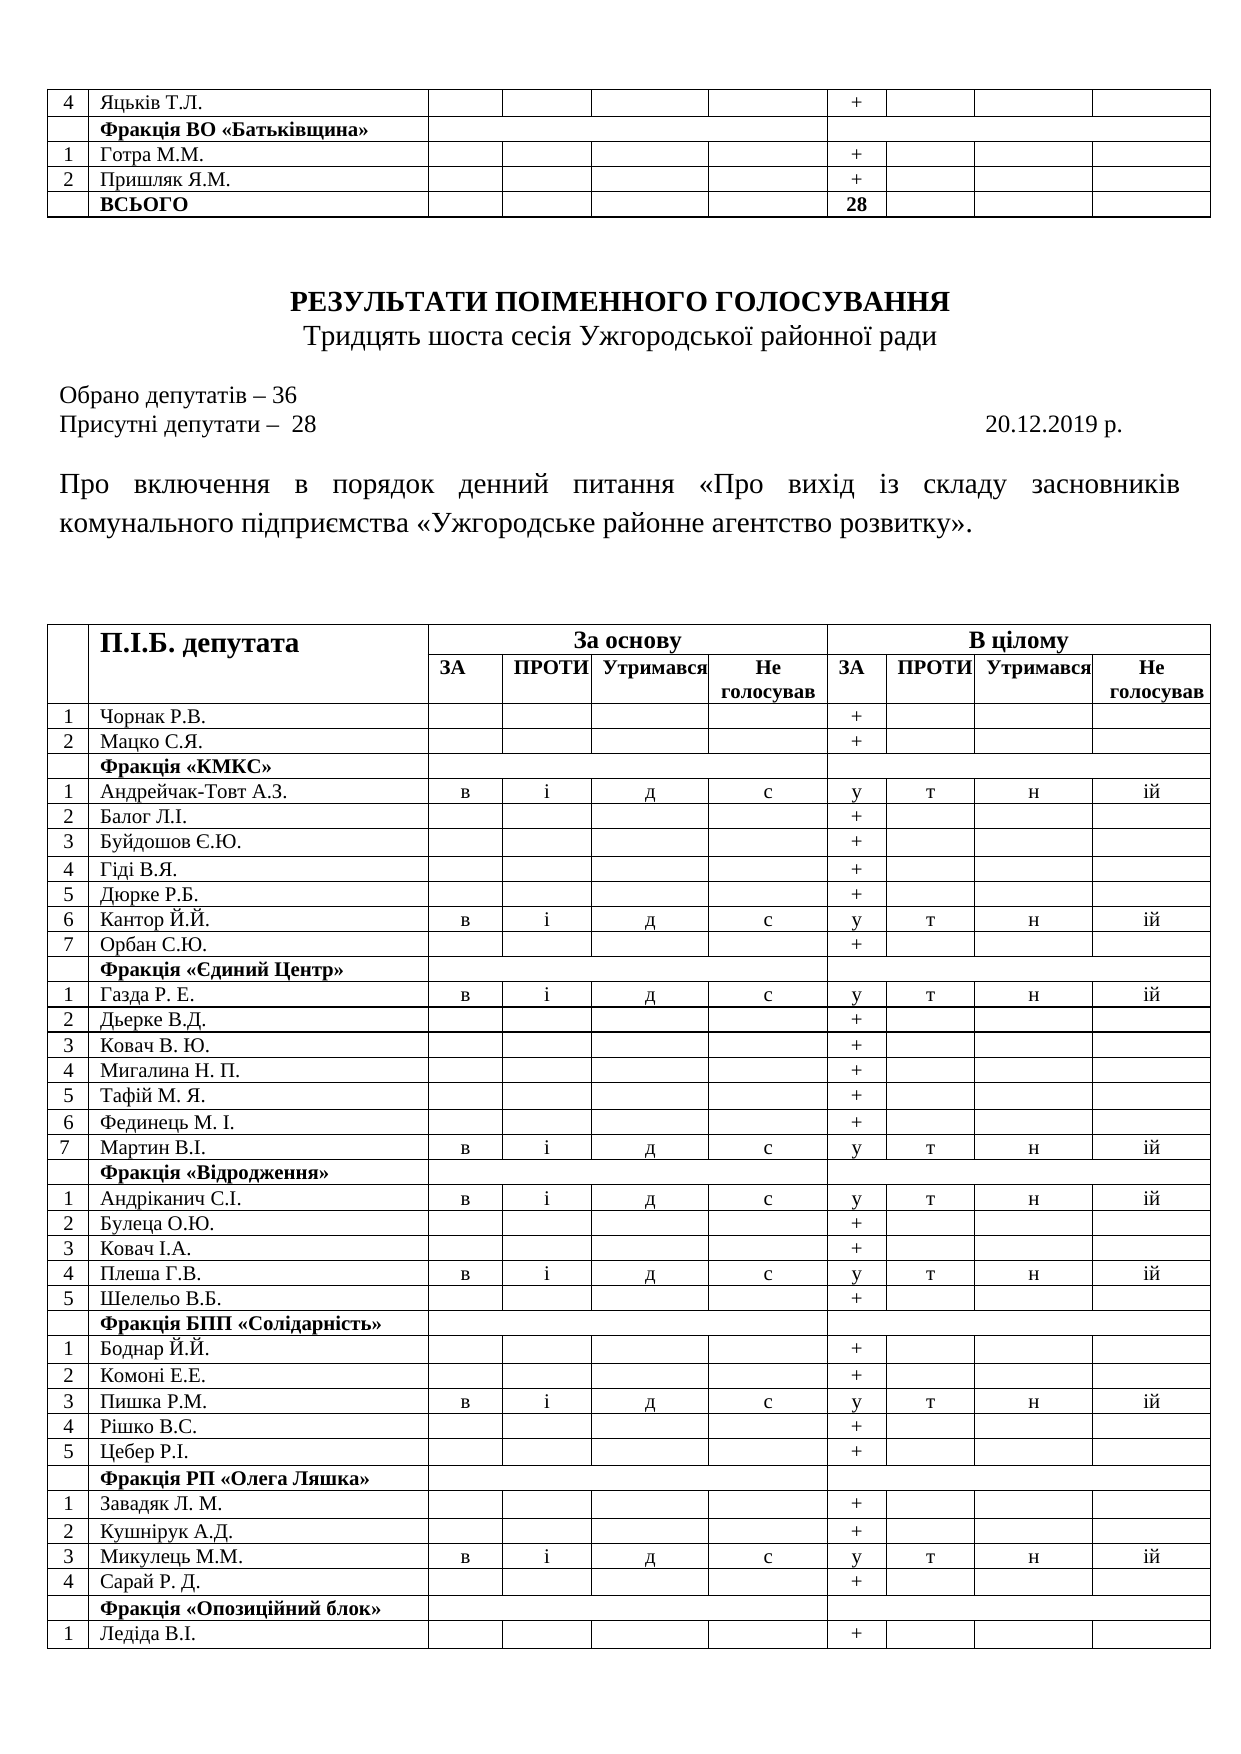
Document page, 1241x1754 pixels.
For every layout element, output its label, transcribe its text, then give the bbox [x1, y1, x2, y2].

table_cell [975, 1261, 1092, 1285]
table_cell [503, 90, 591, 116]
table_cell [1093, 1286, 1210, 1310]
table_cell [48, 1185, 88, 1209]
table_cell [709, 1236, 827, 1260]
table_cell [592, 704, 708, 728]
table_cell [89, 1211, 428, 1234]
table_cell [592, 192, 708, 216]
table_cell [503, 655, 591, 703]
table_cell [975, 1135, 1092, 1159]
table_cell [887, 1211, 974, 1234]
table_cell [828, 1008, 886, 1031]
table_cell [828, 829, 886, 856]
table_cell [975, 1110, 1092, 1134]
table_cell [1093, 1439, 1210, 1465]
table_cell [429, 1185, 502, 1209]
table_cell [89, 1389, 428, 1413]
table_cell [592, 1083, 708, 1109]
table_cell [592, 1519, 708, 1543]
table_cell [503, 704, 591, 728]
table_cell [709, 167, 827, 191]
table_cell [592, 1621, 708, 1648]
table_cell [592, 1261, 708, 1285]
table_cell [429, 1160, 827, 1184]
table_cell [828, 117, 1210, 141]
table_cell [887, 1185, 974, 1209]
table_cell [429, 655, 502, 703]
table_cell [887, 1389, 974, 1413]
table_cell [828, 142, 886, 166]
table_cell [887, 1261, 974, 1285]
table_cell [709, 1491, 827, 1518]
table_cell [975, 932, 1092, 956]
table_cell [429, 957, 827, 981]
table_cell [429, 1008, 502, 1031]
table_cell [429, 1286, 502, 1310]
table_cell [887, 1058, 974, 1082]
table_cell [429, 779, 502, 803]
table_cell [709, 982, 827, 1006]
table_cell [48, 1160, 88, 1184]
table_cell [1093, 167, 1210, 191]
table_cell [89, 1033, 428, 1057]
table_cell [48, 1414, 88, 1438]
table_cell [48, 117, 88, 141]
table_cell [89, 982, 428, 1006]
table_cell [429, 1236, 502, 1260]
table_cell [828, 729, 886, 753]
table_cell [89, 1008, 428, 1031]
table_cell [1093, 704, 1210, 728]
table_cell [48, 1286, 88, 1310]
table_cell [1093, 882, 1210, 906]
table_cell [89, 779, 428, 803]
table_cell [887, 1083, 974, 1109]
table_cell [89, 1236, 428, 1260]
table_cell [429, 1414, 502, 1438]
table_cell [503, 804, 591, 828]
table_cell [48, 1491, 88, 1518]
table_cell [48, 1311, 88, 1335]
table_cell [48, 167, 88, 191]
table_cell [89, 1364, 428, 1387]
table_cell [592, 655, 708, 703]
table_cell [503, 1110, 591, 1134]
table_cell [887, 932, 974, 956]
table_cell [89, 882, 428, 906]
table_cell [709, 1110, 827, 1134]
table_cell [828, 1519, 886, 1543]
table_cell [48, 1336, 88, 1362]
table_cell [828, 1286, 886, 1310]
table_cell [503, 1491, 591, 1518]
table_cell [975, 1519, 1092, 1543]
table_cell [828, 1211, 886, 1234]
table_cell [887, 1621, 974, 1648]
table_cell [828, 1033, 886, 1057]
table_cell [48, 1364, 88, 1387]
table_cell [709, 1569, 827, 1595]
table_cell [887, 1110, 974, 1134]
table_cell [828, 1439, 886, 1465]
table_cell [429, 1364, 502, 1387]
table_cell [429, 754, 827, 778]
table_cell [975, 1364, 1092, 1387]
text Присутні депутати – 28 20.12.2019 р. [59, 409, 1181, 438]
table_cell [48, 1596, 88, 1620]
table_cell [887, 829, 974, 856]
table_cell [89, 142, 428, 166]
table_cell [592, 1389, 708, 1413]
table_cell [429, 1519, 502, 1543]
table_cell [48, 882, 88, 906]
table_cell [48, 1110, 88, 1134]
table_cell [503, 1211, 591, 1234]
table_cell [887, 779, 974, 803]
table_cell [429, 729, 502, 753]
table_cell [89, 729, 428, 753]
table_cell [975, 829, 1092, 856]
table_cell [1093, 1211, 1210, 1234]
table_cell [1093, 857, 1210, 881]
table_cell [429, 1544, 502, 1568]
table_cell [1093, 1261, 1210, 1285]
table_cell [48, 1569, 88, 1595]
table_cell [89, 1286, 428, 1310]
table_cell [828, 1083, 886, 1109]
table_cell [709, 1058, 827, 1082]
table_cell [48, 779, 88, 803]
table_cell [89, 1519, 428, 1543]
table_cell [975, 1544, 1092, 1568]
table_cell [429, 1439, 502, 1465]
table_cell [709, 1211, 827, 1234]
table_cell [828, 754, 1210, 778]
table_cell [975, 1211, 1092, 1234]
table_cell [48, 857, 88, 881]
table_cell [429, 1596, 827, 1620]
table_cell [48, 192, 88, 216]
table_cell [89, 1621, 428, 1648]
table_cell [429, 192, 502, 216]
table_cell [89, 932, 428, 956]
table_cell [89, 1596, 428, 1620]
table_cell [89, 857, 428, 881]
text Тридцять шоста сесія Ужгородської районної ради [59, 318, 1181, 352]
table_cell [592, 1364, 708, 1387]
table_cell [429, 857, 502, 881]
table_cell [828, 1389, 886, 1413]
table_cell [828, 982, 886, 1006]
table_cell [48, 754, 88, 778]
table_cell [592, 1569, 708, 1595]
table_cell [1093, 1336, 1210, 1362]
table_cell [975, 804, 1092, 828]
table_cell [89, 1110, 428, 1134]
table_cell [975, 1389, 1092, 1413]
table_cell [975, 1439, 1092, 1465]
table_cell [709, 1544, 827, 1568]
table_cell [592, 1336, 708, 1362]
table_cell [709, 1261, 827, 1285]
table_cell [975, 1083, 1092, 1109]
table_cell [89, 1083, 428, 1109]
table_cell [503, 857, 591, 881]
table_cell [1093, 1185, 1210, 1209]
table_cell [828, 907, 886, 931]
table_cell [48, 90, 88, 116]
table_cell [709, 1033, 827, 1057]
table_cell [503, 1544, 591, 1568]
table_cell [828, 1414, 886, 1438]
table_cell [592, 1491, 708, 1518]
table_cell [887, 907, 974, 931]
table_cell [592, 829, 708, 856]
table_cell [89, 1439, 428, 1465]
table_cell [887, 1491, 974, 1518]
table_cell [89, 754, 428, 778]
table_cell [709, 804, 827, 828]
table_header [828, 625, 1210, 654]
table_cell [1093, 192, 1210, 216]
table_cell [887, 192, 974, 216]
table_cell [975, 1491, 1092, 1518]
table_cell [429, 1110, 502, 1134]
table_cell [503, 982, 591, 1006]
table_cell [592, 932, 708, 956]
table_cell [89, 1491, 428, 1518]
text РЕЗУЛЬТАТИ ПОІМЕННОГО ГОЛОСУВАННЯ [59, 284, 1181, 318]
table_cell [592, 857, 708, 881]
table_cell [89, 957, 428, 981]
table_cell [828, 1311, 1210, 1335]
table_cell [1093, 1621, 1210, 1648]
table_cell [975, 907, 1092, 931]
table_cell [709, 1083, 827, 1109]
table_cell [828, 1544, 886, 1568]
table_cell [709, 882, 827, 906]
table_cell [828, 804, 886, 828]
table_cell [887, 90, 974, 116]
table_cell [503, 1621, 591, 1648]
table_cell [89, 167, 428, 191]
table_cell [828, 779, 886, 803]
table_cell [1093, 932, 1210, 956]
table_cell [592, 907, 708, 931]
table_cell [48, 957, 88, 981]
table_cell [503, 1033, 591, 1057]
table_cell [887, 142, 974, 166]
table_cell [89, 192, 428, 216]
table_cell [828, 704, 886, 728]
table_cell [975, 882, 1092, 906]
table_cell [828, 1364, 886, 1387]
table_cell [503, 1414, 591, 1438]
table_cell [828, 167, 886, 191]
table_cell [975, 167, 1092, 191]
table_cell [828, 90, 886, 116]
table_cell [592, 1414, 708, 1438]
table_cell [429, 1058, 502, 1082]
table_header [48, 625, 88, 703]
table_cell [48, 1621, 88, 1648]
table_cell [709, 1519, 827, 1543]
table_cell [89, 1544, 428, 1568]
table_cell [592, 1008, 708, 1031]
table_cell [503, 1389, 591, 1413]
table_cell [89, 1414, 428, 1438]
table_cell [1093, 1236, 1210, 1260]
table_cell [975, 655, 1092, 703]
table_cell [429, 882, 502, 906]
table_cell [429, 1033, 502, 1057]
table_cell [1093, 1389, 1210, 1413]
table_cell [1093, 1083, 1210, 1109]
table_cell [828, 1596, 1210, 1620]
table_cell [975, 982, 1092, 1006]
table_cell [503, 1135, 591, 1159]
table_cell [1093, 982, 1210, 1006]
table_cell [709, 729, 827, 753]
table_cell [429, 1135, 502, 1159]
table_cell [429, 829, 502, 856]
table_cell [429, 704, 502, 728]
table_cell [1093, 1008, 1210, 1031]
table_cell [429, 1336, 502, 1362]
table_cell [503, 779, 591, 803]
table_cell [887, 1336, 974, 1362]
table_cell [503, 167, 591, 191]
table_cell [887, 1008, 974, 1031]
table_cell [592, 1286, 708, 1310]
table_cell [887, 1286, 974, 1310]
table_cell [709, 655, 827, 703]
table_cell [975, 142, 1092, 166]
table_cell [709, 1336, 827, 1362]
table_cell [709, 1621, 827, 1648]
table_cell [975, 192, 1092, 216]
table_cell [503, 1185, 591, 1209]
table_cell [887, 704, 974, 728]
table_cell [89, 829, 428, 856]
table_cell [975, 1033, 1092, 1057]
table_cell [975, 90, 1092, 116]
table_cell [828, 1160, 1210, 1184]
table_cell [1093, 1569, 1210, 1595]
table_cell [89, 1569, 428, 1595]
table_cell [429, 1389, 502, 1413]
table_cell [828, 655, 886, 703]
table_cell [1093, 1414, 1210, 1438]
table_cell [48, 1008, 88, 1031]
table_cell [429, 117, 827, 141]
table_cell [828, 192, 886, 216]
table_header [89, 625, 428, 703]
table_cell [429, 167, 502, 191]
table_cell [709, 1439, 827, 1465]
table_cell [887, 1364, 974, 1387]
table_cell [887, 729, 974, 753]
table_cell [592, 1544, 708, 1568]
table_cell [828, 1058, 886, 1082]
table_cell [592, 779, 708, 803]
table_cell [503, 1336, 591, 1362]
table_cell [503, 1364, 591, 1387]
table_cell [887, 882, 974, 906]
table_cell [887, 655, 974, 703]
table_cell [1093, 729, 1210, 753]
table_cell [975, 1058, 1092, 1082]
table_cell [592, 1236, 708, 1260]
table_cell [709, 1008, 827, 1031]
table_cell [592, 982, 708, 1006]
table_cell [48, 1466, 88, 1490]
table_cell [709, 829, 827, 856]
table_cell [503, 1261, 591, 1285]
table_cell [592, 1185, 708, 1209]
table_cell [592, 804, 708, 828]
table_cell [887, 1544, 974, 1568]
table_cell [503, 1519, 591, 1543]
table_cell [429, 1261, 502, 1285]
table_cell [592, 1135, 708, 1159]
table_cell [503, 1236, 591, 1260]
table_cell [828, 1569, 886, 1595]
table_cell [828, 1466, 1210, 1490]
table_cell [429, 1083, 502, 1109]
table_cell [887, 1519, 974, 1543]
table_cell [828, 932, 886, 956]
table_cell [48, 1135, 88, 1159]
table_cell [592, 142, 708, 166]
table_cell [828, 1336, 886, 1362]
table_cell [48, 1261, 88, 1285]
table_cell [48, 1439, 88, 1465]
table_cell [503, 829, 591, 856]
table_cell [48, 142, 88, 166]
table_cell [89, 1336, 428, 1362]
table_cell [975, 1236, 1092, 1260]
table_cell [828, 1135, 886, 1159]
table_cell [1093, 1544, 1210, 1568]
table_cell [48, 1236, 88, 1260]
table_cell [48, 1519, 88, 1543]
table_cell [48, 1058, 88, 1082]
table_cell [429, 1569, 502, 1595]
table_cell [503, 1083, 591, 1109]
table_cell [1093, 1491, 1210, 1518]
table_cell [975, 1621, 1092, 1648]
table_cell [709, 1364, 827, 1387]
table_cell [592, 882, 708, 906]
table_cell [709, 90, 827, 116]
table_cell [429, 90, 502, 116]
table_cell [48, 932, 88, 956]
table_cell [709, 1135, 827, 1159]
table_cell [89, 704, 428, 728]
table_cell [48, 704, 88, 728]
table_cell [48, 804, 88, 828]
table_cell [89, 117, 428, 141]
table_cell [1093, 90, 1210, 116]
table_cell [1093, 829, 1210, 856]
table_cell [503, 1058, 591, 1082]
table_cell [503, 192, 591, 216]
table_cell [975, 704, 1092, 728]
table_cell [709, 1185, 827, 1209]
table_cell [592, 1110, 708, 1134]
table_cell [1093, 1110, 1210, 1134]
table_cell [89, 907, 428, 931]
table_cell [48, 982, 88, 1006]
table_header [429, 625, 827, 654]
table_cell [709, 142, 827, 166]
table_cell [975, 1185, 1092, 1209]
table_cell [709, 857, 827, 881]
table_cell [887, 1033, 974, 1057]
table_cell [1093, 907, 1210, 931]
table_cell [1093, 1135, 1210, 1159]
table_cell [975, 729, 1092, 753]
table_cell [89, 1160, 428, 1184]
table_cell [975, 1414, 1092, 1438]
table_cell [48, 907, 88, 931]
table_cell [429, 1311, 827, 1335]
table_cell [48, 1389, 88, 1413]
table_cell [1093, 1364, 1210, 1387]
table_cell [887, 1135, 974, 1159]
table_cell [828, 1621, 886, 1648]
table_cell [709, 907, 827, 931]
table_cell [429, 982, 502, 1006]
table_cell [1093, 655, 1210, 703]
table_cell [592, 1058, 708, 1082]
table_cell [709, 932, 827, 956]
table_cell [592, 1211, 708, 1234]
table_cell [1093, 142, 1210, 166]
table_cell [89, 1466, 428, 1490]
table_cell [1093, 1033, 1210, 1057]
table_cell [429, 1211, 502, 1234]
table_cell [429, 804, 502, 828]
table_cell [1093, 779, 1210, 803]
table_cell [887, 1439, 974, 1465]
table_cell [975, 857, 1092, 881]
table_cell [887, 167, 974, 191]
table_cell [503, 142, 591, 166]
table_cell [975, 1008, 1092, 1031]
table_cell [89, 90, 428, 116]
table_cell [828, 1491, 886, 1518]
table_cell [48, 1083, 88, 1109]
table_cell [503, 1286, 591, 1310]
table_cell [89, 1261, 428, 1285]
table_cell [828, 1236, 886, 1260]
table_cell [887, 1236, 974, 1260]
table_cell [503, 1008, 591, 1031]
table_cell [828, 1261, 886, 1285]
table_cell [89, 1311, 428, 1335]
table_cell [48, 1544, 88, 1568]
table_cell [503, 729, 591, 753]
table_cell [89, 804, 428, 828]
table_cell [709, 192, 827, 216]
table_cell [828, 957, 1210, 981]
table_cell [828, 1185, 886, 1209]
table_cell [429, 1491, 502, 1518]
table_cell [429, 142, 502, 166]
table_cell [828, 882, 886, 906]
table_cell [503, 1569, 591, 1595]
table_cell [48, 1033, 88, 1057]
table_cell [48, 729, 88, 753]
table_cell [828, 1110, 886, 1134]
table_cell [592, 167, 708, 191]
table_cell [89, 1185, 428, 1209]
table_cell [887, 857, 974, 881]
text Обрано депутатів – 36 [59, 380, 1181, 409]
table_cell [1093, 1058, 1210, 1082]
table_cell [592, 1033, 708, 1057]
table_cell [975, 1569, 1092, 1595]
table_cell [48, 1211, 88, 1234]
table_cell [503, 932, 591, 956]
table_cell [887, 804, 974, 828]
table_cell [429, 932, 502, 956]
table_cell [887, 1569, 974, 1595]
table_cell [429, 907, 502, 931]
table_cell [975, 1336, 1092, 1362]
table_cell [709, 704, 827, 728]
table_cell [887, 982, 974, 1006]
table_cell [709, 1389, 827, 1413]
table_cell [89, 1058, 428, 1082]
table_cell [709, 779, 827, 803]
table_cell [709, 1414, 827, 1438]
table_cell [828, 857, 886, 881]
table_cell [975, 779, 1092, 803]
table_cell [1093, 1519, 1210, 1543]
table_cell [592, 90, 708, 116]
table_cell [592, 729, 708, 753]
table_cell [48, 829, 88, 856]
text Про включення в порядок денний питання «Про вихід із складу засновників комунального підприємства «Ужгородське районне агентство розвитку». [59, 467, 1181, 539]
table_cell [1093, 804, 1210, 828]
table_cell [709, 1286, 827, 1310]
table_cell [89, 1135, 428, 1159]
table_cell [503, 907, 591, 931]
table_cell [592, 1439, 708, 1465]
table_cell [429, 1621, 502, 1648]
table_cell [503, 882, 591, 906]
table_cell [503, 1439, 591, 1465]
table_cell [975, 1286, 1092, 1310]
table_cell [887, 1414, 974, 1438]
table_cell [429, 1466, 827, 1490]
